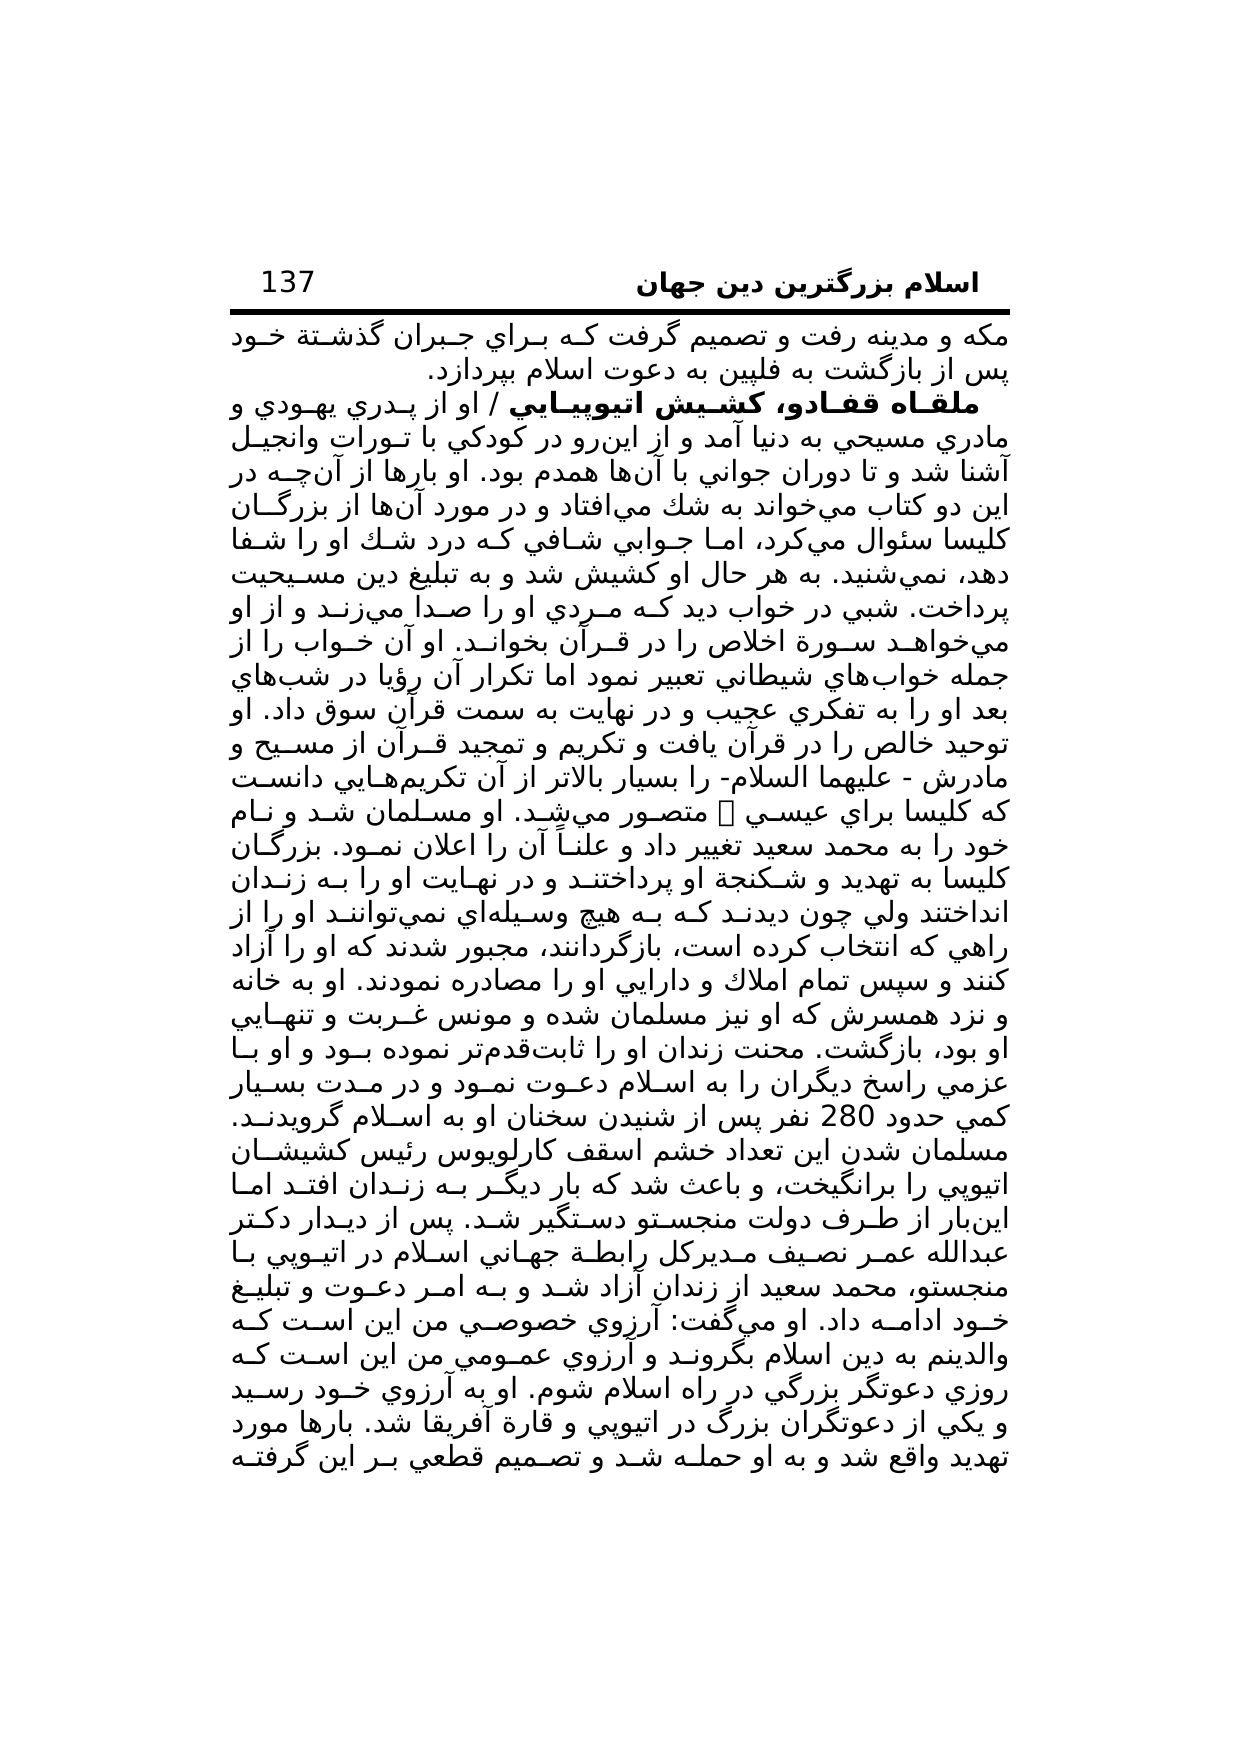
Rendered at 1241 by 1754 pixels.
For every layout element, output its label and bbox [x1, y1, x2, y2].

text [230, 318, 1010, 386]
text [230, 386, 1010, 1473]
